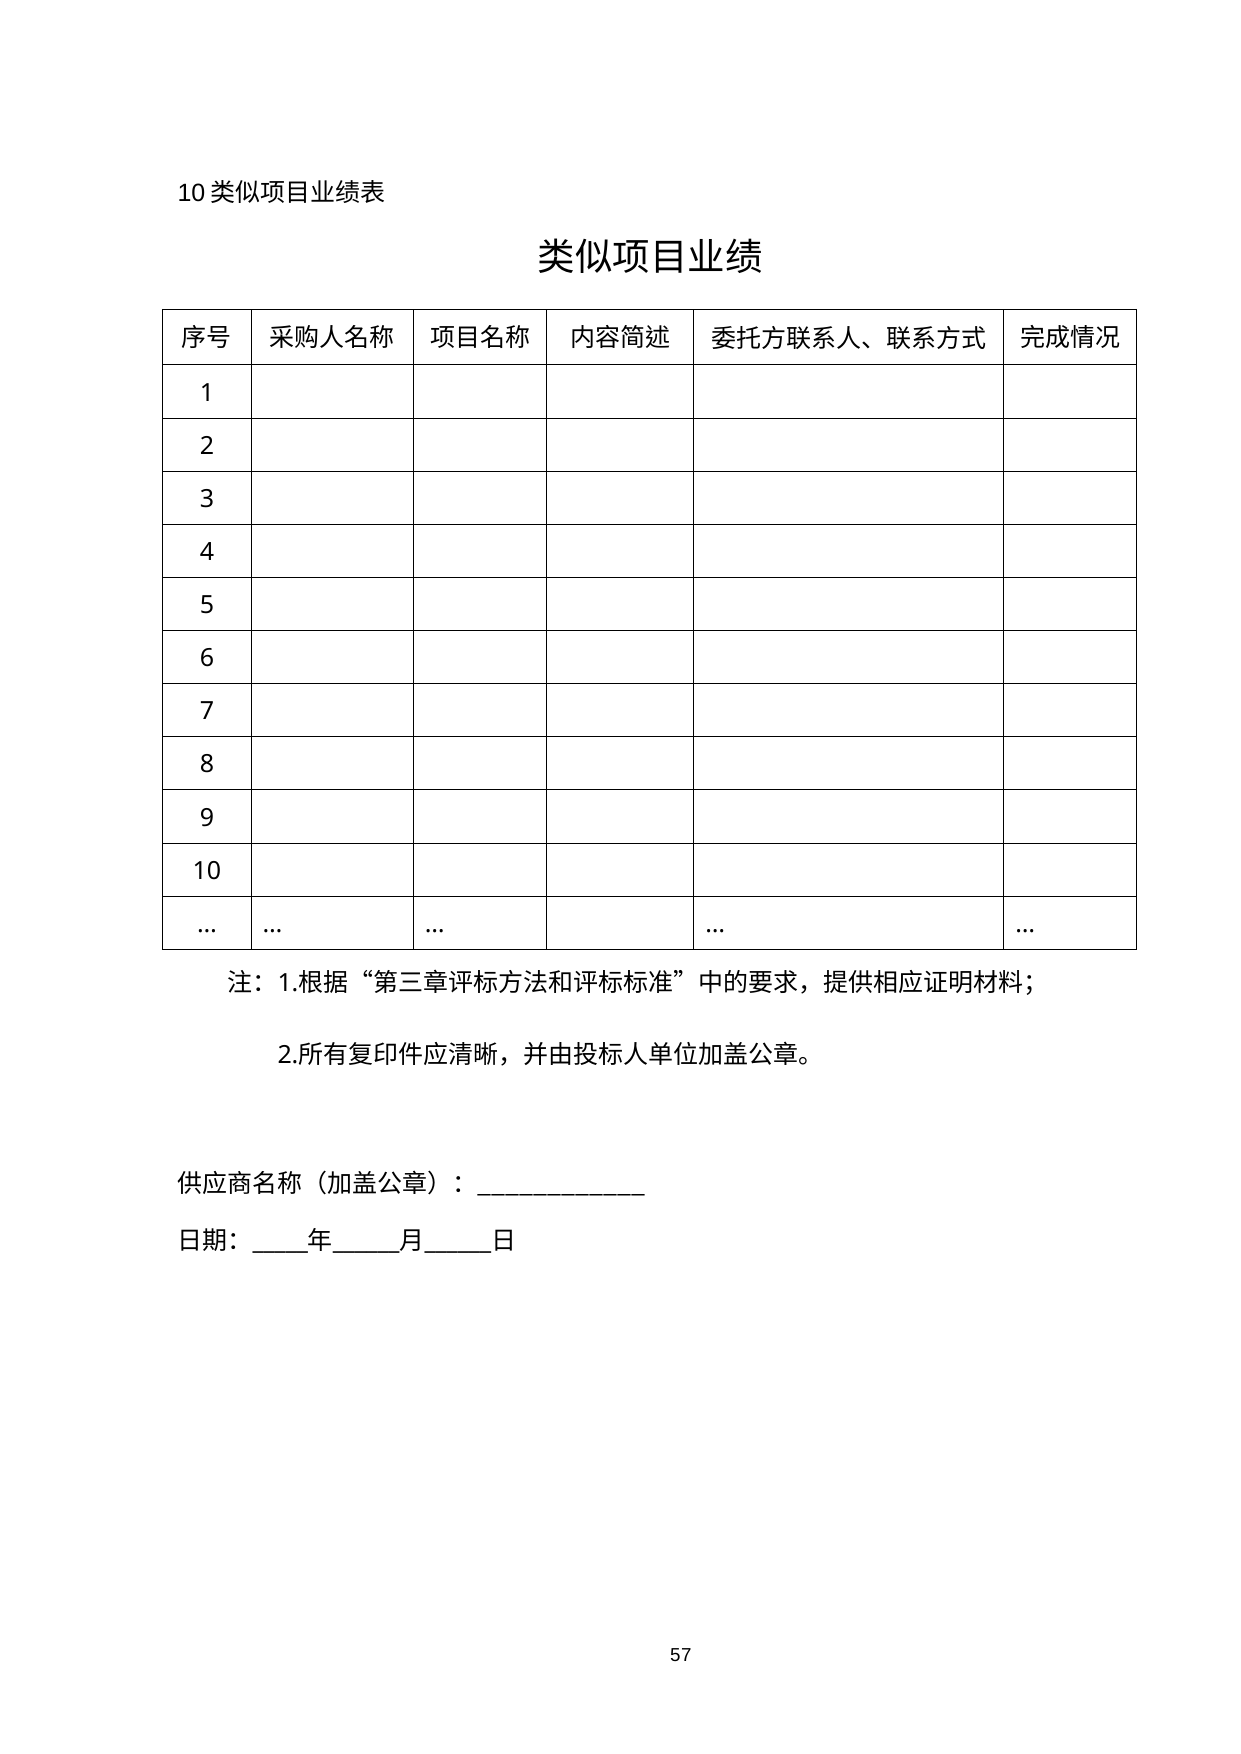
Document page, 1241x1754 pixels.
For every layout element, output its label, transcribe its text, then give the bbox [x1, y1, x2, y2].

text 注：1.根据“第三章评标方法和评标标准”中的要求，提供相应证明材料； [177, 962, 1122, 998]
table_cell [547, 365, 693, 417]
table_header 序号 [163, 310, 251, 364]
table_cell [252, 525, 413, 577]
table_cell [1004, 578, 1136, 630]
table_cell … [252, 897, 413, 949]
table_header 委托方联系人、联系方式 [694, 310, 1003, 364]
table_cell [694, 419, 1003, 471]
text 类似项目业绩 [177, 227, 1122, 282]
table_cell [694, 578, 1003, 630]
table_header 项目名称 [414, 310, 546, 364]
table_cell [414, 578, 546, 630]
table_cell 2 [163, 419, 251, 471]
table_cell [694, 684, 1003, 736]
table_cell [252, 737, 413, 789]
table_cell [1004, 684, 1136, 736]
table_header 采购人名称 [252, 310, 413, 364]
table_cell [547, 525, 693, 577]
table_cell [1004, 790, 1136, 842]
table_cell [414, 790, 546, 842]
table_cell … [1004, 897, 1136, 949]
text 2.所有复印件应清晰，并由投标人单位加盖公章。 [177, 1035, 1122, 1071]
table_cell 7 [163, 684, 251, 736]
text 10类似项目业绩表 [177, 173, 1122, 209]
table_cell [694, 631, 1003, 683]
table_cell [252, 419, 413, 471]
table_cell [1004, 737, 1136, 789]
table_cell 5 [163, 578, 251, 630]
table_cell [414, 419, 546, 471]
table_cell [1004, 844, 1136, 896]
table_cell [694, 790, 1003, 842]
table_cell [414, 737, 546, 789]
table_header 完成情况 [1004, 310, 1136, 364]
table_header 内容简述 [547, 310, 693, 364]
table_cell [1004, 525, 1136, 577]
table_cell [694, 737, 1003, 789]
table_cell [547, 578, 693, 630]
text 日期：_____年______月______日 [177, 1220, 1122, 1257]
table_cell [694, 472, 1003, 524]
table_cell [547, 790, 693, 842]
table_cell [252, 365, 413, 417]
table_cell [1004, 419, 1136, 471]
table_cell 10 [163, 844, 251, 896]
table_cell [414, 684, 546, 736]
table_cell [1004, 365, 1136, 417]
table_cell [547, 419, 693, 471]
table_cell 1 [163, 365, 251, 417]
table_cell [694, 844, 1003, 896]
table_cell [252, 578, 413, 630]
table_cell [547, 631, 693, 683]
table_cell [1004, 472, 1136, 524]
table_cell [414, 365, 546, 417]
table_cell 3 [163, 472, 251, 524]
table_cell [694, 525, 1003, 577]
table_cell [547, 684, 693, 736]
table_cell … [163, 897, 251, 949]
text 供应商名称（加盖公章）：____________ [177, 1163, 1122, 1200]
table_cell [547, 897, 693, 949]
table_cell [414, 472, 546, 524]
table_cell [252, 790, 413, 842]
table_cell [694, 365, 1003, 417]
table_cell [414, 844, 546, 896]
table_cell … [414, 897, 546, 949]
table_cell [547, 844, 693, 896]
table_cell 6 [163, 631, 251, 683]
table_cell … [694, 897, 1003, 949]
table_cell [252, 684, 413, 736]
table_cell [547, 472, 693, 524]
table_cell [1004, 631, 1136, 683]
table_cell [252, 631, 413, 683]
table_cell [547, 737, 693, 789]
table_cell 4 [163, 525, 251, 577]
table_cell [414, 631, 546, 683]
table_cell [252, 844, 413, 896]
table_cell 8 [163, 737, 251, 789]
table_cell 9 [163, 790, 251, 842]
table_cell [252, 472, 413, 524]
table_cell [414, 525, 546, 577]
